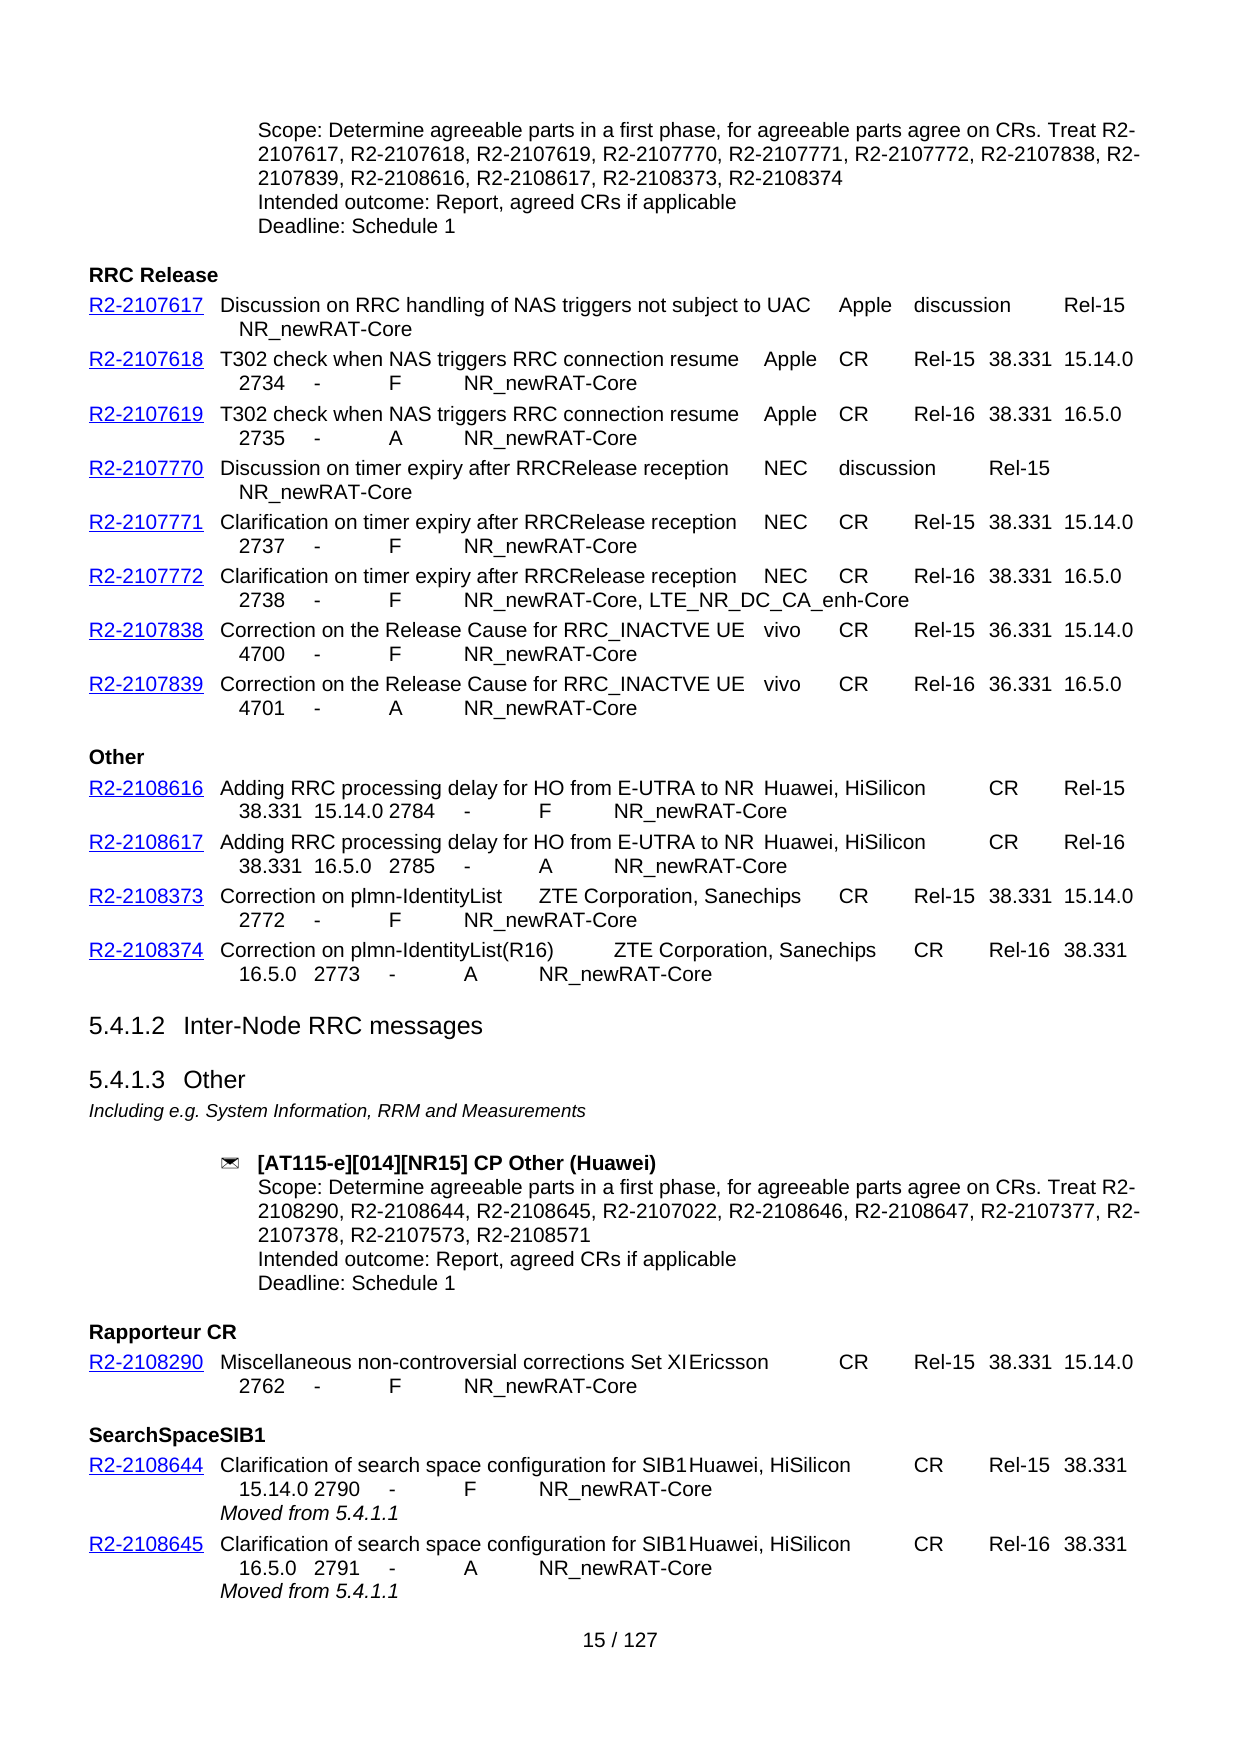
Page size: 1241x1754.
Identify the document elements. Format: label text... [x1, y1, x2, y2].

text Moved from 5.4.1.1 [220, 1579, 1152, 1603]
title R2-2107770 Discussion on timer expiry after RRCRelease reception NEC discussion Rel-15 NR_newRAT-Core [89, 456, 1152, 503]
text RRC Release [89, 263, 1152, 287]
text Rapporteur CR [89, 1320, 1152, 1344]
subtitle 5.4.1.3 Other [89, 1064, 1152, 1093]
title R2-2108617 Adding RRC processing delay for HO from E-UTRA to NR Huawei, HiSilicon CR Rel-16 38.331 16.5.0 2785 - A NR_newRAT-Core [89, 829, 1152, 877]
text Intended outcome: Report, agreed CRs if applicable [220, 1247, 1152, 1271]
title R2-2107771 Clarification on timer expiry after RRCRelease reception NEC CR Rel-15 38.331 15.14.0 2737 - F NR_newRAT-Core [89, 510, 1152, 558]
title R2-2108374 Correction on plmn-IdentityList(R16) ZTE Corporation, Sanechips CR Rel-16 38.331 16.5.0 2773 - A NR_newRAT-Core [89, 938, 1152, 986]
title R2-2107617 Discussion on RRC handling of NAS triggers not subject to UAC Apple discussion Rel-15 NR_newRAT-Core [89, 293, 1152, 341]
title R2-2107619 T302 check when NAS triggers RRC connection resume Apple CR Rel-16 38.331 16.5.0 2735 - A NR_newRAT-Core [89, 401, 1152, 449]
text Including e.g. System Information, RRM and Measurements [89, 1099, 1152, 1121]
title R2-2107839 Correction on the Release Cause for RRC_INACTVE UE vivo CR Rel-16 36.331 16.5.0 4701 - A NR_newRAT-Core [89, 672, 1152, 720]
text Intended outcome: Report, agreed CRs if applicable [220, 190, 1152, 214]
title R2-2107838 Correction on the Release Cause for RRC_INACTVE UE vivo CR Rel-15 36.331 15.14.0 4700 - F NR_newRAT-Core [89, 618, 1152, 666]
title R2-2108616 Adding RRC processing delay for HO from E-UTRA to NR Huawei, HiSilicon CR Rel-15 38.331 15.14.0 2784 - F NR_newRAT-Core [89, 775, 1152, 823]
subtitle 5.4.1.2 Inter-Node RRC messages [89, 1011, 1152, 1039]
text Deadline: Schedule 1 [220, 214, 1152, 238]
text Deadline: Schedule 1 [220, 1271, 1152, 1295]
text Scope: Determine agreeable parts in a first phase, for agreeable parts agree on CRs. Treat R2-2108290, R2-2108644, R2-2108645, R2-2107022, R2-2108646, R2-2108647, R2-2107377, R2-2107378, R2-2107573, R2-2108571 [220, 1175, 1152, 1247]
title R2-2108373 Correction on plmn-IdentityList ZTE Corporation, Sanechips CR Rel-15 38.331 15.14.0 2772 - F NR_newRAT-Core [89, 884, 1152, 932]
title R2-2107618 T302 check when NAS triggers RRC connection resume Apple CR Rel-15 38.331 15.14.0 2734 - F NR_newRAT-Core [89, 347, 1152, 395]
title R2-2108644 Clarification of search space configuration for SIB1 Huawei, HiSilicon CR Rel-15 38.331 15.14.0 2790 - F NR_newRAT-Core [89, 1453, 1152, 1501]
text SearchSpaceSIB1 [89, 1423, 1152, 1447]
title R2-2107772 Clarification on timer expiry after RRCRelease reception NEC CR Rel-16 38.331 16.5.0 2738 - F NR_newRAT-Core, LTE_NR_DC_CA_enh-Core [89, 564, 1152, 612]
title R2-2108645 Clarification of search space configuration for SIB1 Huawei, HiSilicon CR Rel-16 38.331 16.5.0 2791 - A NR_newRAT-Core [89, 1531, 1152, 1579]
title R2-2108290 Miscellaneous non-controversial corrections Set XI Ericsson CR Rel-15 38.331 15.14.0 2762 - F NR_newRAT-Core [89, 1350, 1152, 1398]
text Other [89, 745, 1152, 769]
text Scope: Determine agreeable parts in a first phase, for agreeable parts agree on CRs. Treat R2-2107617, R2-2107618, R2-2107619, R2-2107770, R2-2107771, R2-2107772, R2-2107838, R2-2107839, R2-2108616, R2-2108617, R2-2108373, R2-2108374 [220, 118, 1152, 190]
text [AT115-e][014][NR15] CP Other (Huawei) [220, 1151, 1152, 1175]
text Moved from 5.4.1.1 [220, 1501, 1152, 1525]
